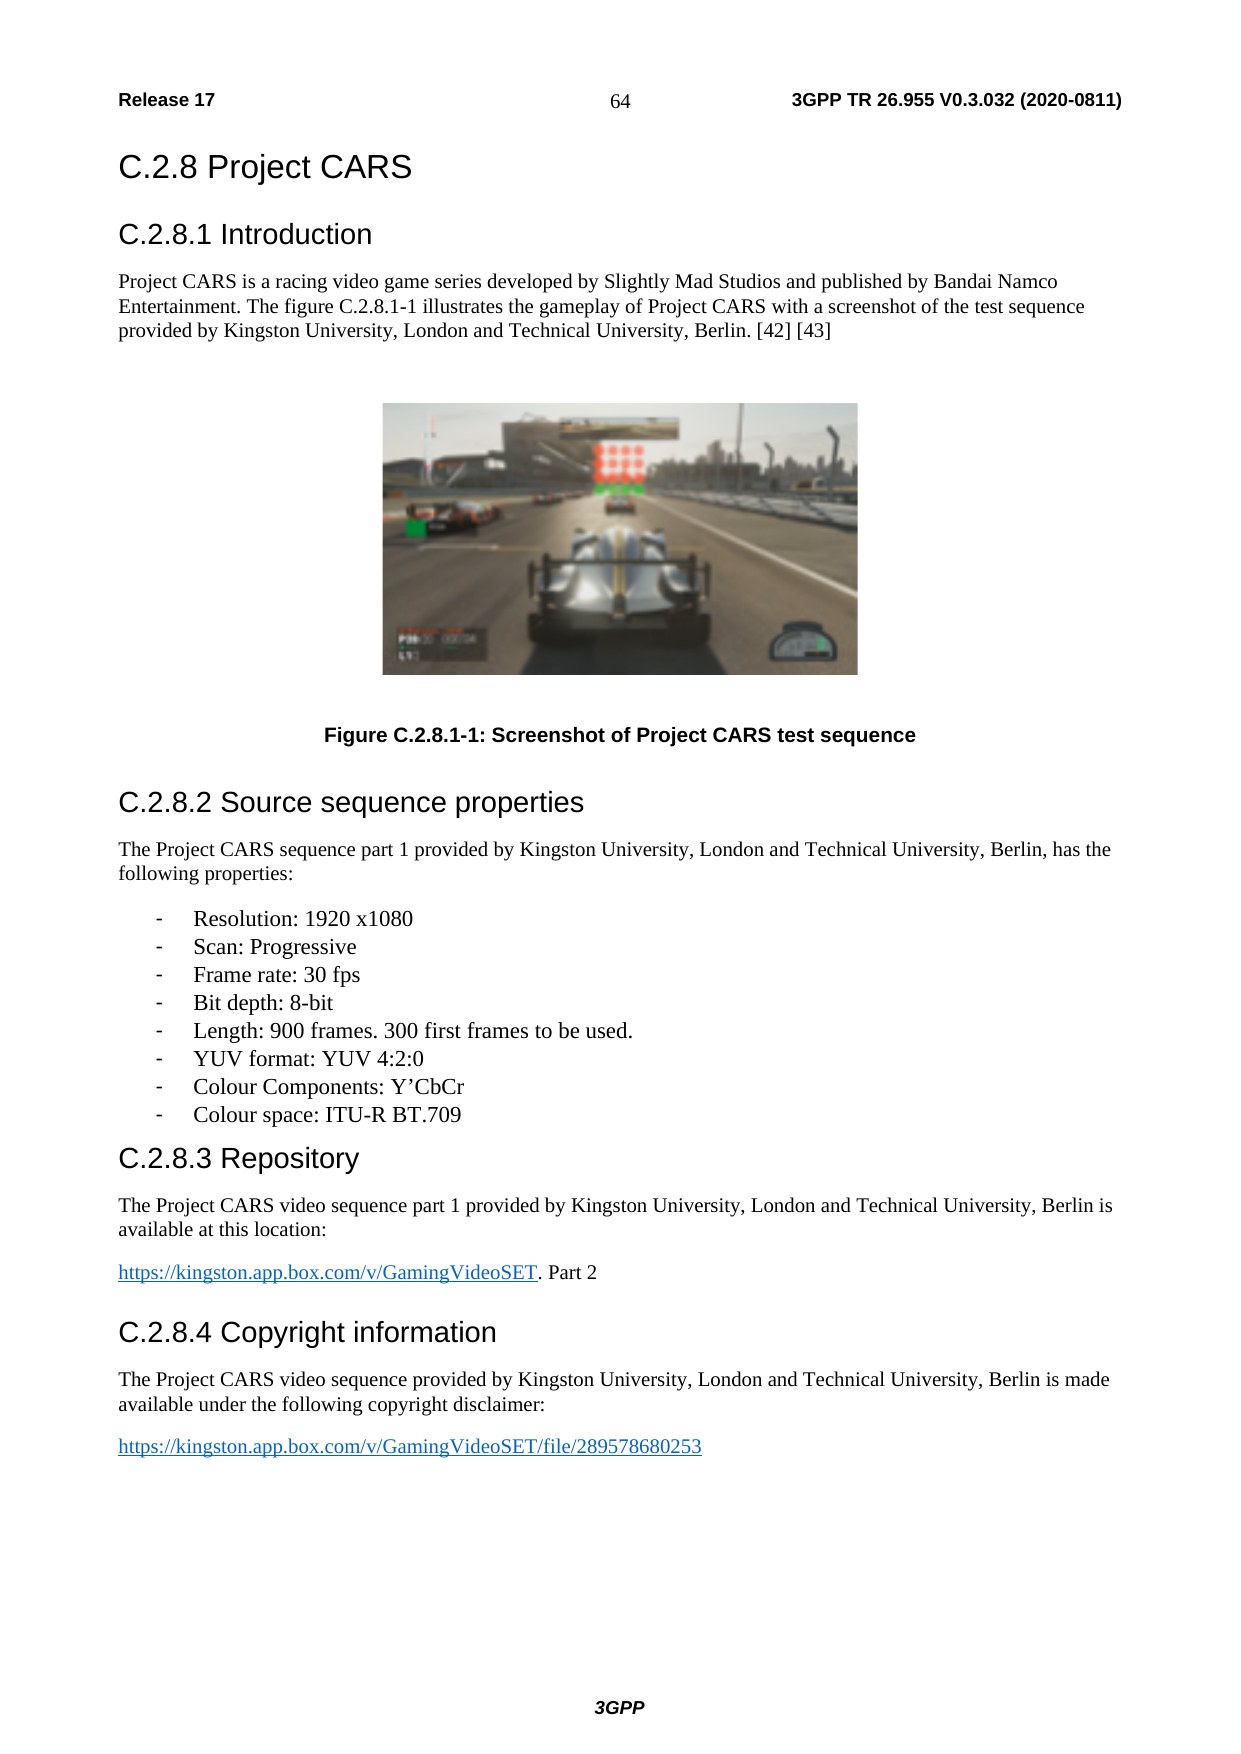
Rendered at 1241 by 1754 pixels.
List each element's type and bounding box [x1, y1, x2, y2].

picture [382, 403, 858, 675]
